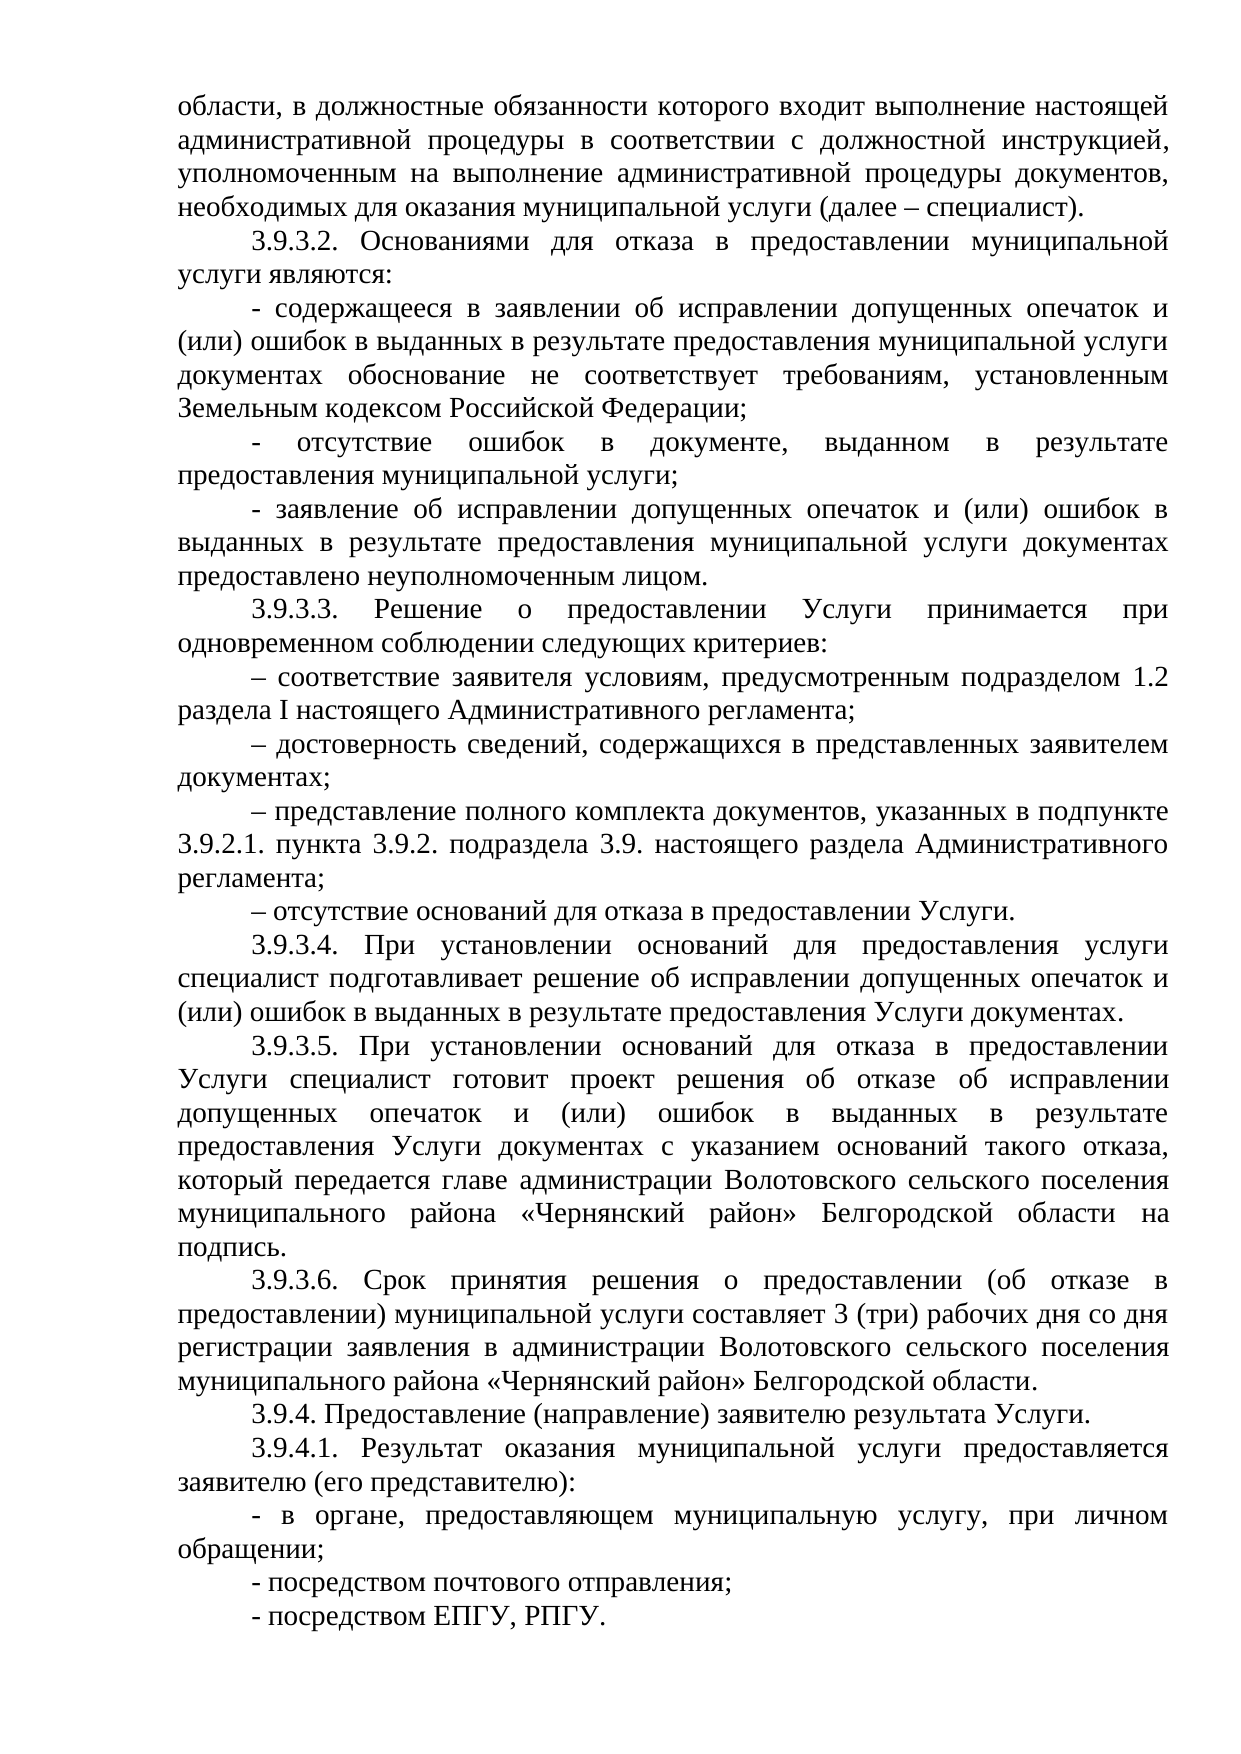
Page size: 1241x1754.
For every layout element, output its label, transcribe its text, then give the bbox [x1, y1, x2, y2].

text - посредством почтового отправления; [177, 1564, 1169, 1598]
text - содержащееся в заявлении об исправлении допущенных опечаток и (или) ошибок в выданных в результате предоставления муниципальной услуги документах обоснование не соответствует требованиям, установленным Земельным кодексом Российской Федерации; [177, 290, 1169, 424]
text – представление полного комплекта документов, указанных в подпункте 3.9.2.1. пункта 3.9.2. подраздела 3.9. настоящего раздела Административного регламента; [177, 793, 1169, 893]
text 3.9.3.4. При установлении оснований для предоставления услуги специалист подготавливает решение об исправлении допущенных опечаток и (или) ошибок в выданных в результате предоставления Услуги документах. [177, 927, 1169, 1028]
text 3.9.3.6. Срок принятия решения о предоставлении (об отказе в предоставлении) муниципальной услуги составляет 3 (три) рабочих дня со дня регистрации заявления в администрации Волотовского сельского поселения муниципального района «Чернянский район» Белгородской области. [177, 1262, 1169, 1397]
text - в органе, предоставляющем муниципальную услугу, при личном обращении; [177, 1497, 1169, 1564]
text - заявление об исправлении допущенных опечаток и (или) ошибок в выданных в результате предоставления муниципальной услуги документах предоставлено неуполномоченным лицом. [177, 491, 1169, 592]
text 3.9.4. Предоставление (направление) заявителю результата Услуги. [177, 1397, 1169, 1430]
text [177, 88, 1169, 223]
text – достоверность сведений, содержащихся в представленных заявителем документах; [177, 726, 1169, 793]
text - посредством ЕПГУ, РПГУ. [177, 1598, 1169, 1631]
text 3.9.3.3. Решение о предоставлении Услуги принимается при одновременном соблюдении следующих критериев: [177, 592, 1169, 659]
text – соответствие заявителя условиям, предусмотренным подразделом 1.2 раздела I настоящего Административного регламента; [177, 659, 1169, 726]
text 3.9.3.2. Основаниями для отказа в предоставлении муниципальной услуги являются: [177, 223, 1169, 290]
text – отсутствие оснований для отказа в предоставлении Услуги. [177, 893, 1169, 927]
text 3.9.4.1. Результат оказания муниципальной услуги предоставляется заявителю (его представителю): [177, 1430, 1169, 1497]
text 3.9.3.5. При установлении оснований для отказа в предоставлении Услуги специалист готовит проект решения об отказе об исправлении допущенных опечаток и (или) ошибок в выданных в результате предоставления Услуги документах с указанием оснований такого отказа, который передается главе администрации Волотовского сельского поселения муниципального района «Чернянский район» Белгородской области на подпись. [177, 1028, 1169, 1262]
text - отсутствие ошибок в документе, выданном в результате предоставления муниципальной услуги; [177, 424, 1169, 491]
